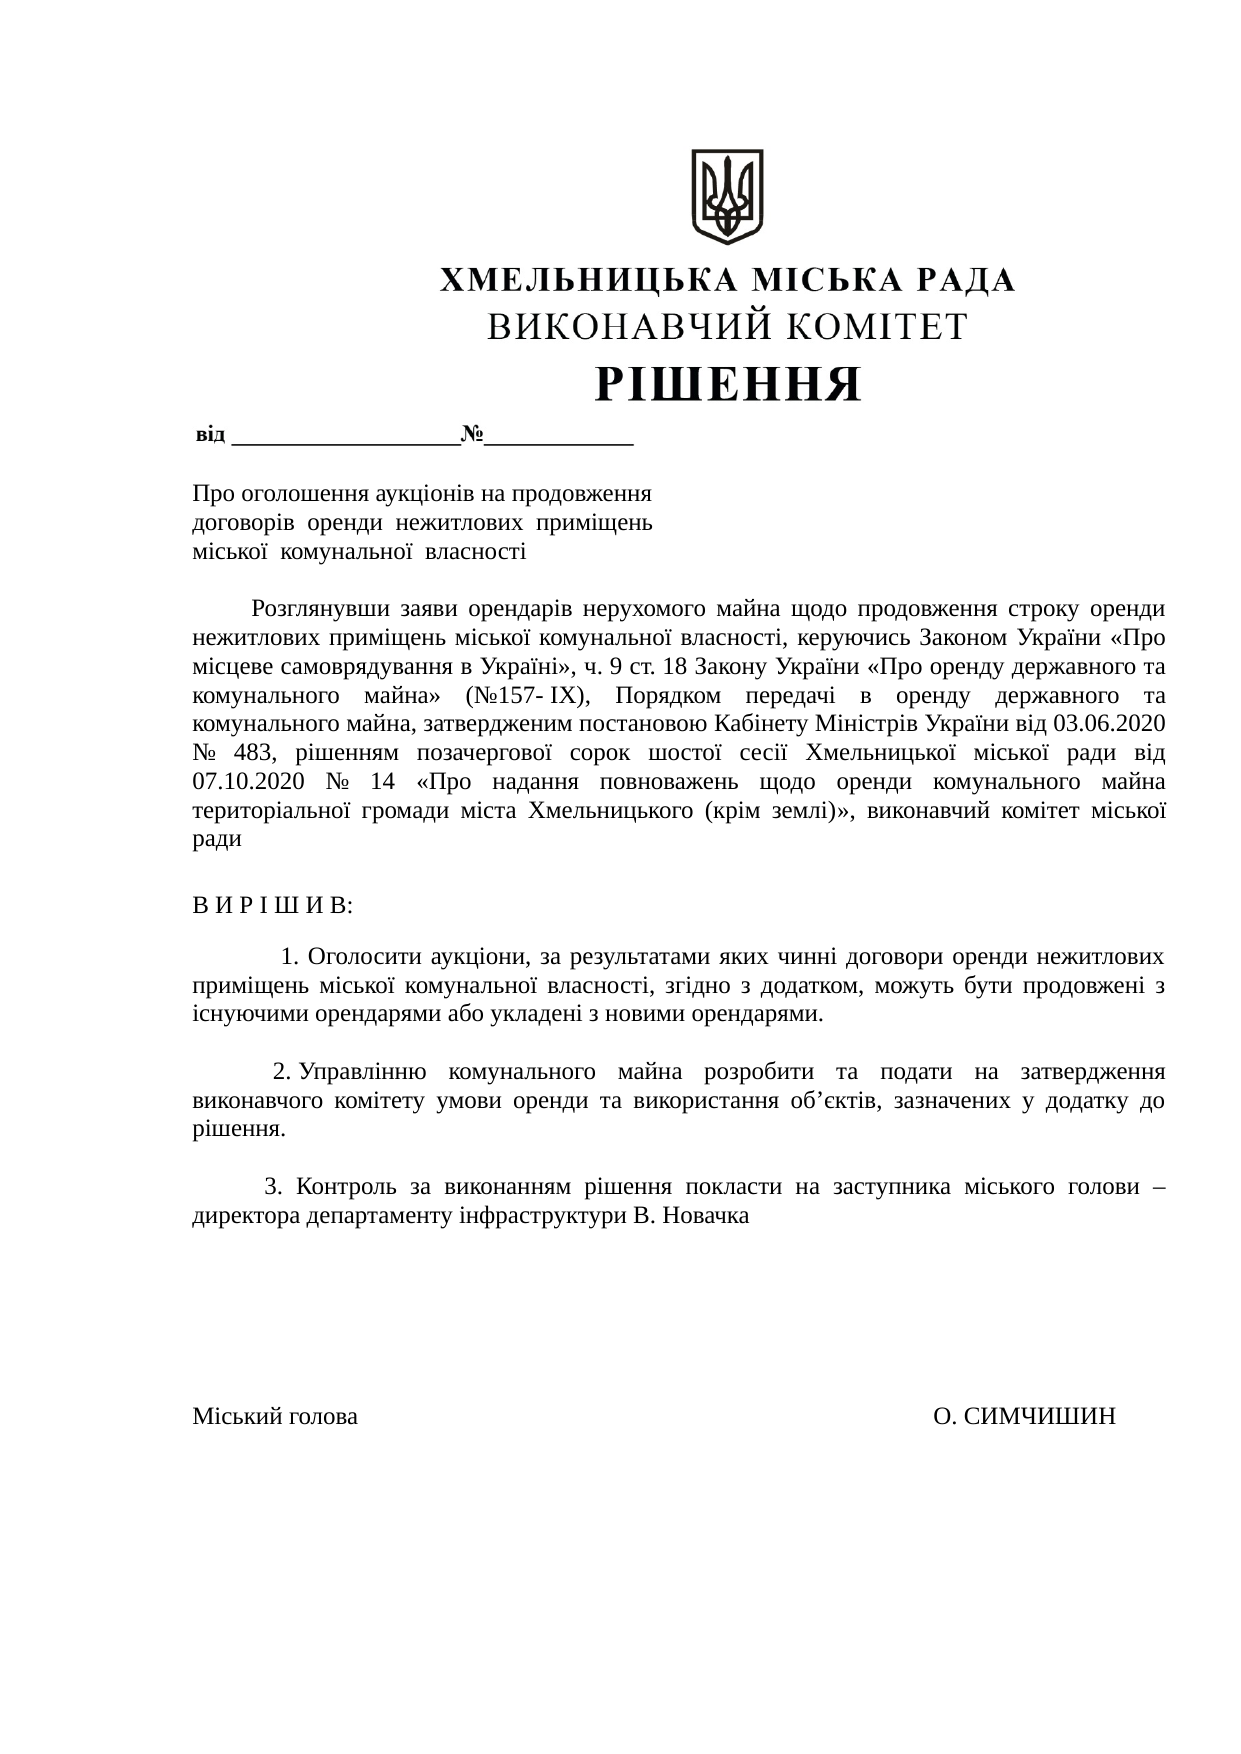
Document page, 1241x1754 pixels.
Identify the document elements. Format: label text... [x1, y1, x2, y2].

text Про оголошення аукціонів на продовження [192, 478, 1167, 507]
text 2. Управлінню комунального майна розробити та подати на затвердження виконавчого комітету умови оренди та використання об’єктів, зазначених у додатку до рішення. [192, 1056, 1167, 1142]
text міської комунальної власності [192, 536, 1167, 565]
text Розглянувши заяви орендарів нерухомого майна щодо продовження строку оренди нежитлових приміщень міської комунальної власності, керуючись Законом України «Про місцеве самоврядування в Україні», ч. 9 ст. 18 Закону України «Про оренду державного та комунального майна» (№157- ІХ), Порядком передачі в оренду державного та комунального майна, затвердженим постановою Кабінету Міністрів України від 03.06.2020 № 483, рішенням позачергової сорок шостої сесії Хмельницької міської ради від 07.10.2020 № 14 «Про надання повноважень щодо оренди комунального майна територіальної громади міста Хмельницького (крім землі)», виконавчий комітет міської ради [192, 593, 1167, 852]
text 3. Контроль за виконанням рішення покласти на заступника міського голови – директора департаменту інфраструктури В. Новачка [192, 1171, 1167, 1228]
text 1. Оголосити аукціони, за результатами яких чинні договори оренди нежитлових приміщень міської комунальної власності, згідно з додатком, можуть бути продовжені з існуючими орендарями або укладені з новими орендарями. [192, 941, 1167, 1027]
picture [192, 146, 1019, 450]
text договорів оренди нежитлових приміщень [192, 507, 1167, 536]
text Міський голова О. СИМЧИШИН [192, 1401, 1167, 1430]
text В И Р І Ш И В: [192, 891, 1167, 919]
